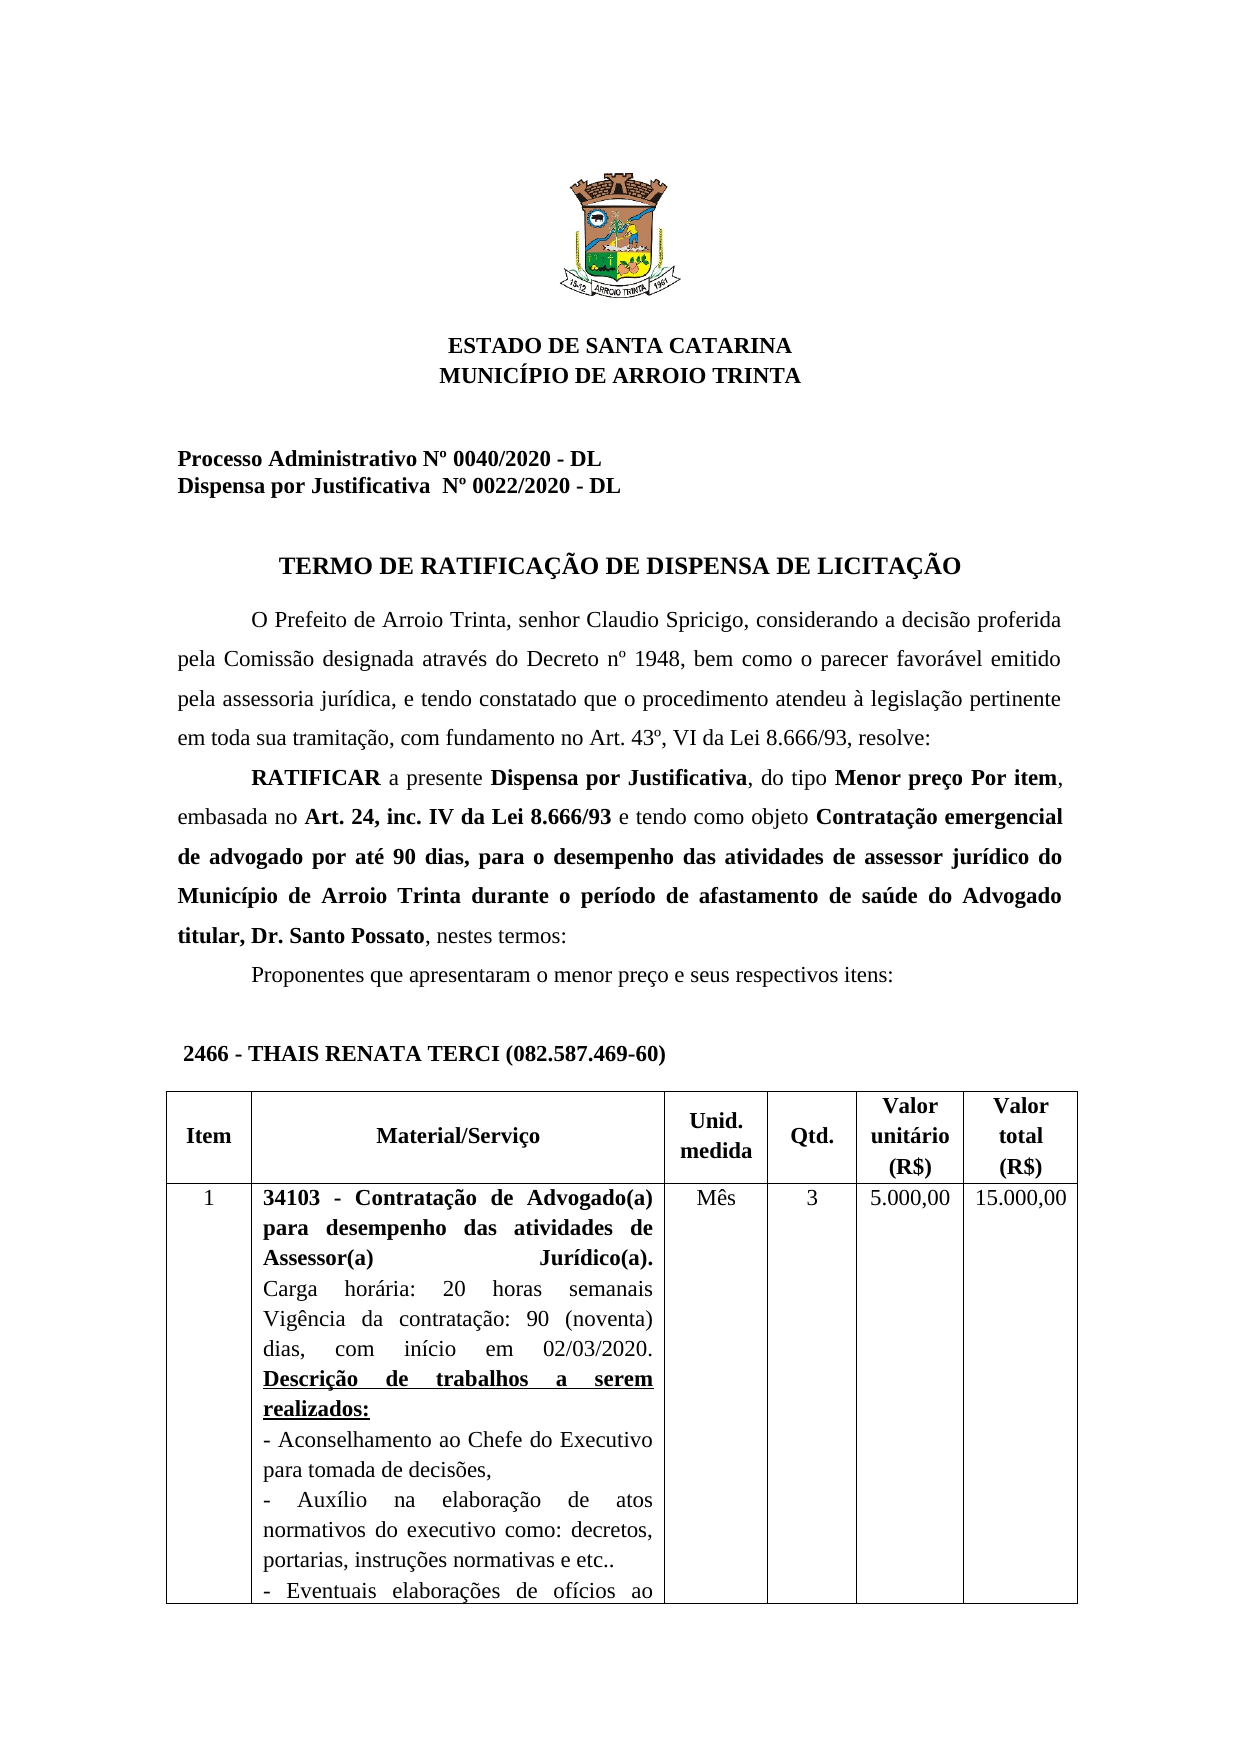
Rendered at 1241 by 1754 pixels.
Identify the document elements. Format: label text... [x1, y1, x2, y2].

text O Prefeito de Arroio Trinta, senhor Claudio Spricigo, considerando a decisão proferida pela Comissão designada através do Decreto nº 1948, bem como o parecer favorável emitido pela assessoria jurídica, e tendo constatado que o procedimento atendeu à legislação pertinente em toda sua tramitação, com fundamento no Art. 43º, VI da Lei 8.666/93, resolve: [177, 606, 1063, 751]
table_cell 15.000,00 [964, 1184, 1077, 1603]
text TERMO DE RATIFICAÇÃO DE DISPENSA DE LICITAÇÃO [177, 551, 1063, 579]
table_header Valor unitário (R$) [857, 1092, 963, 1183]
table_cell 1 [167, 1184, 251, 1603]
table_header Valor total (R$) [964, 1092, 1077, 1183]
text Proponentes que apresentaram o menor preço e seus respectivos itens: [177, 961, 1063, 988]
text 2466 - THAIS RENATA TERCI (082.587.469-60) [177, 1040, 1063, 1067]
table_cell Mês [665, 1184, 767, 1603]
table_header Item [167, 1092, 251, 1183]
text Processo Administrativo Nº 0040/2020 - DL [177, 445, 1063, 472]
text ESTADO DE SANTA CATARINA [177, 332, 1063, 359]
table_header Material/Serviço [252, 1092, 664, 1183]
table_cell 5.000,00 [857, 1184, 963, 1603]
text RATIFICAR a presente Dispensa por Justificativa, do tipo Menor preço Por item, embasada no Art. 24, inc. IV da Lei 8.666/93 e tendo como objeto Contratação emergencial de advogado por até 90 dias, para o desempenho das atividades de assessor jurídico do Município de Arroio Trinta durante o período de afastamento de saúde do Advogado titular, Dr. Santo Possato, nestes termos: [177, 764, 1063, 948]
table_cell 3 [768, 1184, 856, 1603]
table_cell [252, 1184, 664, 1603]
table_header Unid. medida [665, 1092, 767, 1183]
table_header Qtd. [768, 1092, 856, 1183]
text MUNICÍPIO DE ARROIO TRINTA [177, 362, 1063, 389]
picture [559, 173, 681, 298]
text Dispensa por Justificativa Nº 0022/2020 - DL [177, 472, 1063, 498]
